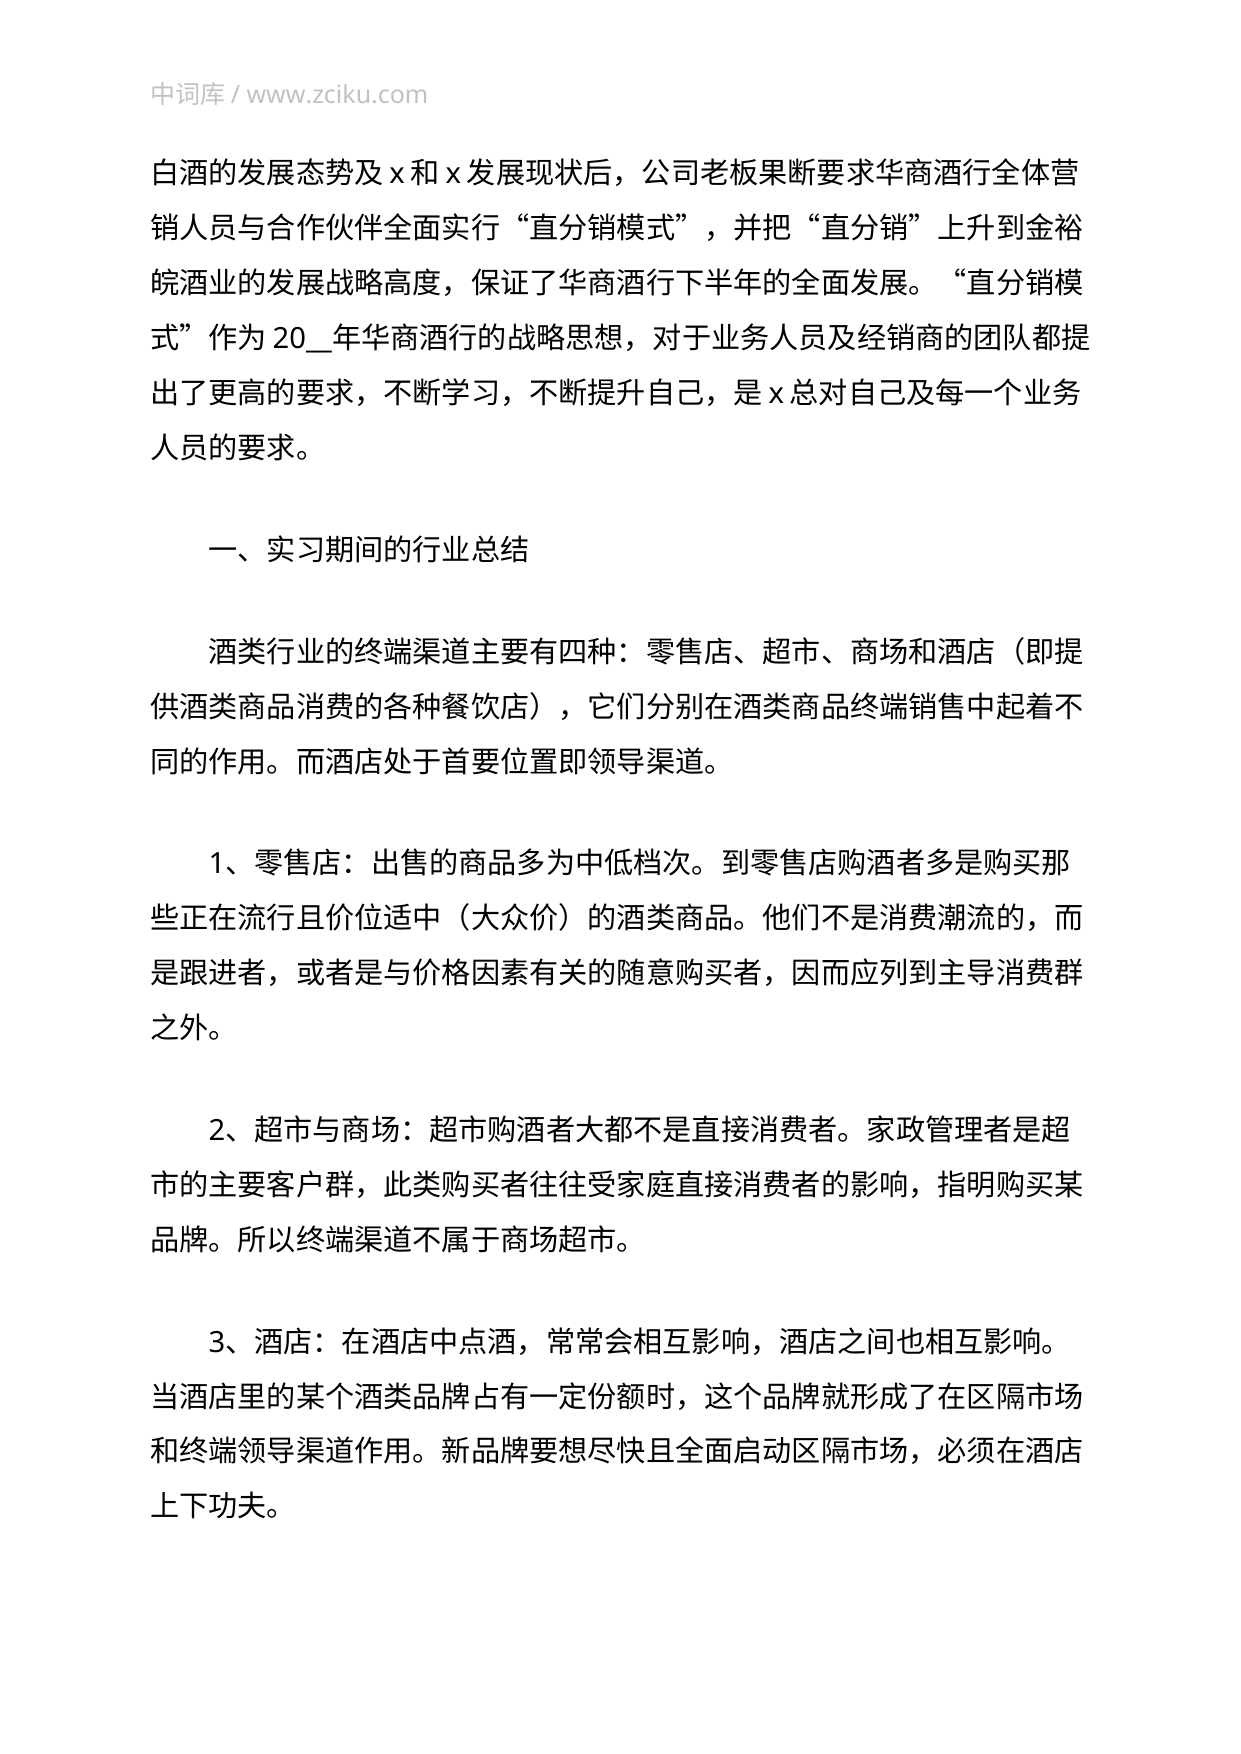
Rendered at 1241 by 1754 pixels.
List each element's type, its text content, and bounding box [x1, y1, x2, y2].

text 1、零售店：出售的商品多为中低档次。到零售店购酒者多是购买那些正在流行且价位适中（大众价）的酒类商品。他们不是消费潮流的，而是跟进者，或者是与价格因素有关的随意购买者，因而应列到主导消费群之外。 [150, 840, 1090, 1047]
text 2、超市与商场：超市购酒者大都不是直接消费者。家政管理者是超市的主要客户群，此类购买者往往受家庭直接消费者的影响，指明购买某品牌。所以终端渠道不属于商场超市。 [150, 1106, 1090, 1259]
text 一、实习期间的行业总结 [150, 527, 1090, 569]
text 酒类行业的终端渠道主要有四种：零售店、超市、商场和酒店（即提供酒类商品消费的各种餐饮店），它们分别在酒类商品终端销售中起着不同的作用。而酒店处于首要位置即领导渠道。 [150, 628, 1090, 780]
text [150, 150, 1090, 467]
text 3、酒店：在酒店中点酒，常常会相互影响，酒店之间也相互影响。当酒店里的某个酒类品牌占有一定份额时，这个品牌就形成了在区隔市场和终端领导渠道作用。新品牌要想尽快且全面启动区隔市场，必须在酒店上下功夫。 [150, 1318, 1090, 1525]
